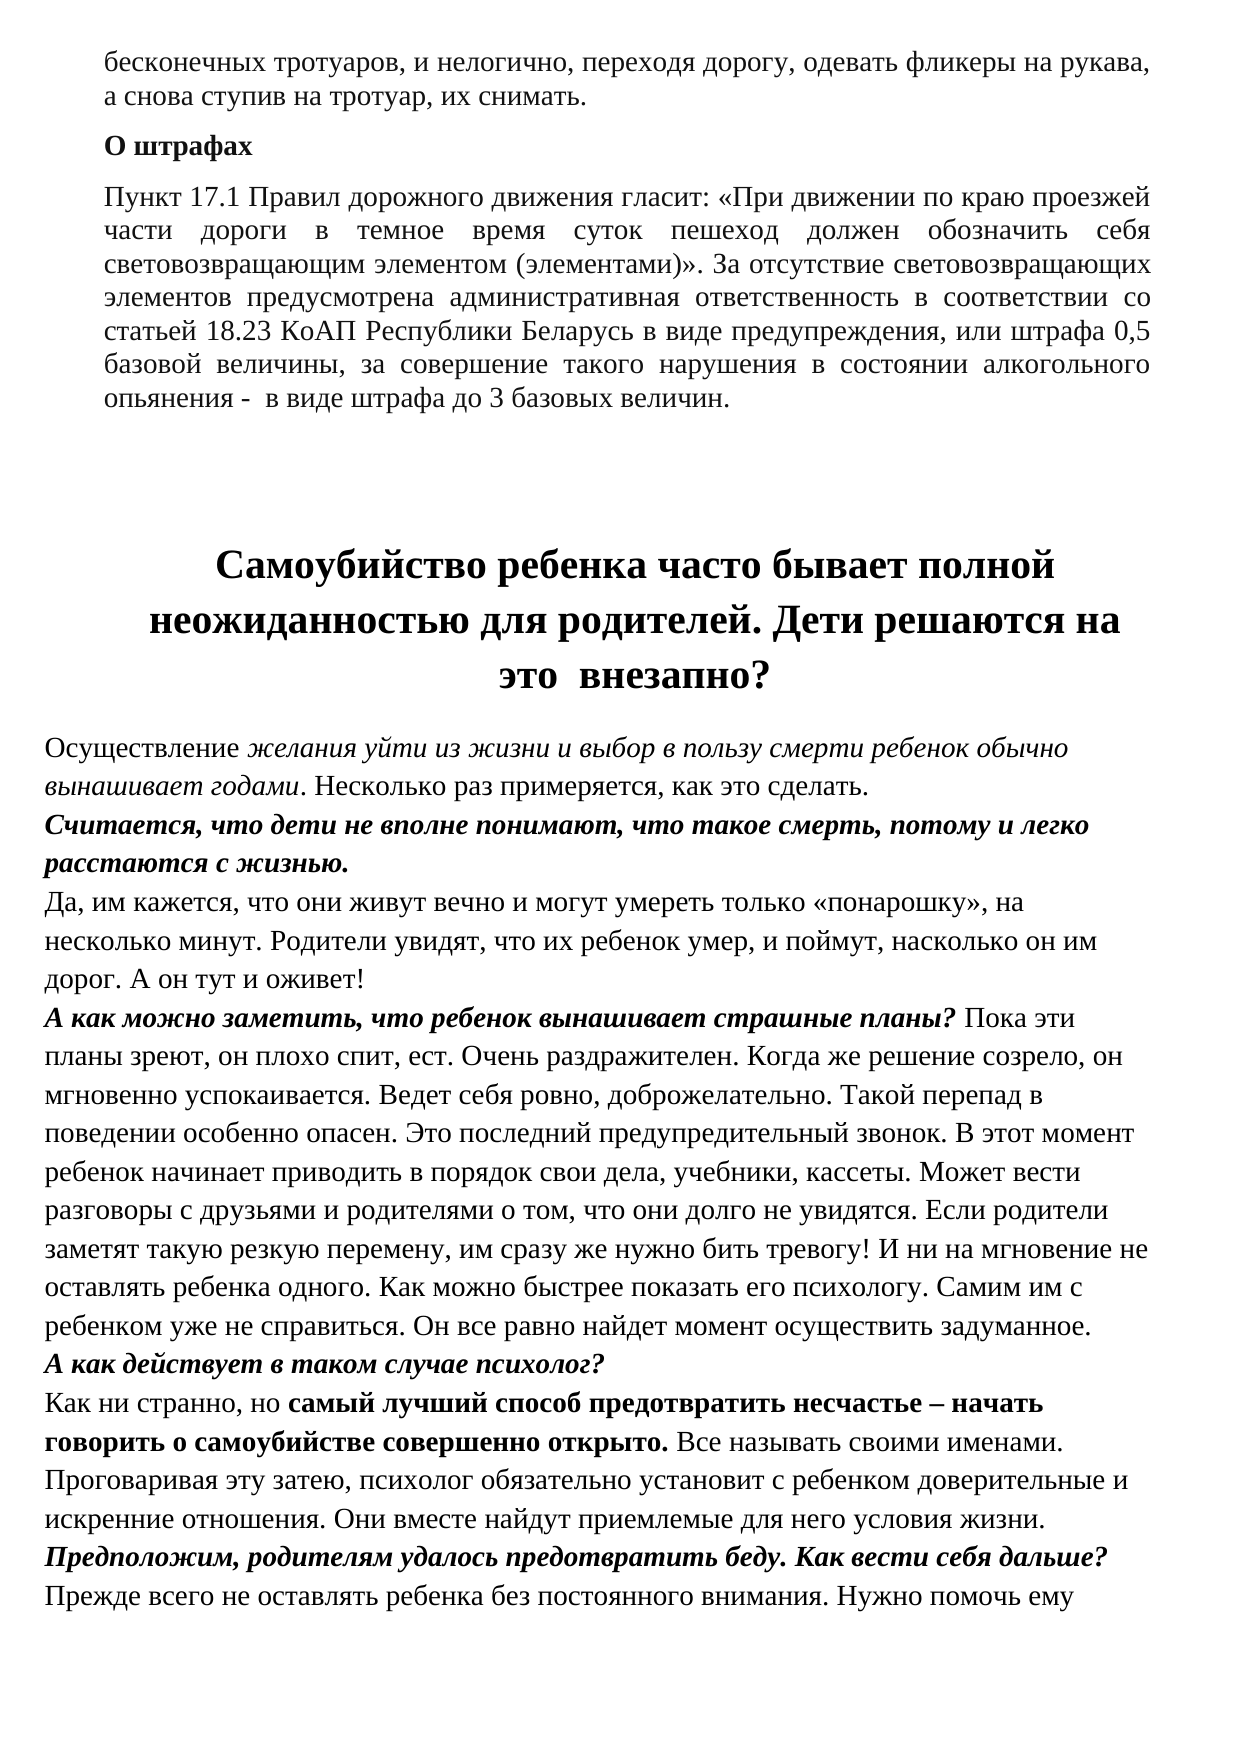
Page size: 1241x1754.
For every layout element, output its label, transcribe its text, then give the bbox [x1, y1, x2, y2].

text О штрафах [103, 128, 1152, 162]
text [44, 730, 1152, 1611]
text Пункт 17.1 Правил дорожного движения гласит: «При движении по краю проезжей части дороги в темное время суток пешеход должен обозначить себя световозвращающим элементом (элементами)». За отсутствие световозвращающих элементов предусмотрена административная ответственность в соответствии со статьей 18.23 КоАП Республики Беларусь в виде предупреждения, или штрафа 0,5 базовой величины, за совершение такого нарушения в состоянии алкогольного опьянения - в виде штрафа до 3 базовых величин. [103, 179, 1152, 414]
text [103, 44, 1152, 111]
text Самоубийство ребенка часто бывает полной неожиданностью для родителей. Дети решаются на это внезапно? [118, 540, 1152, 698]
